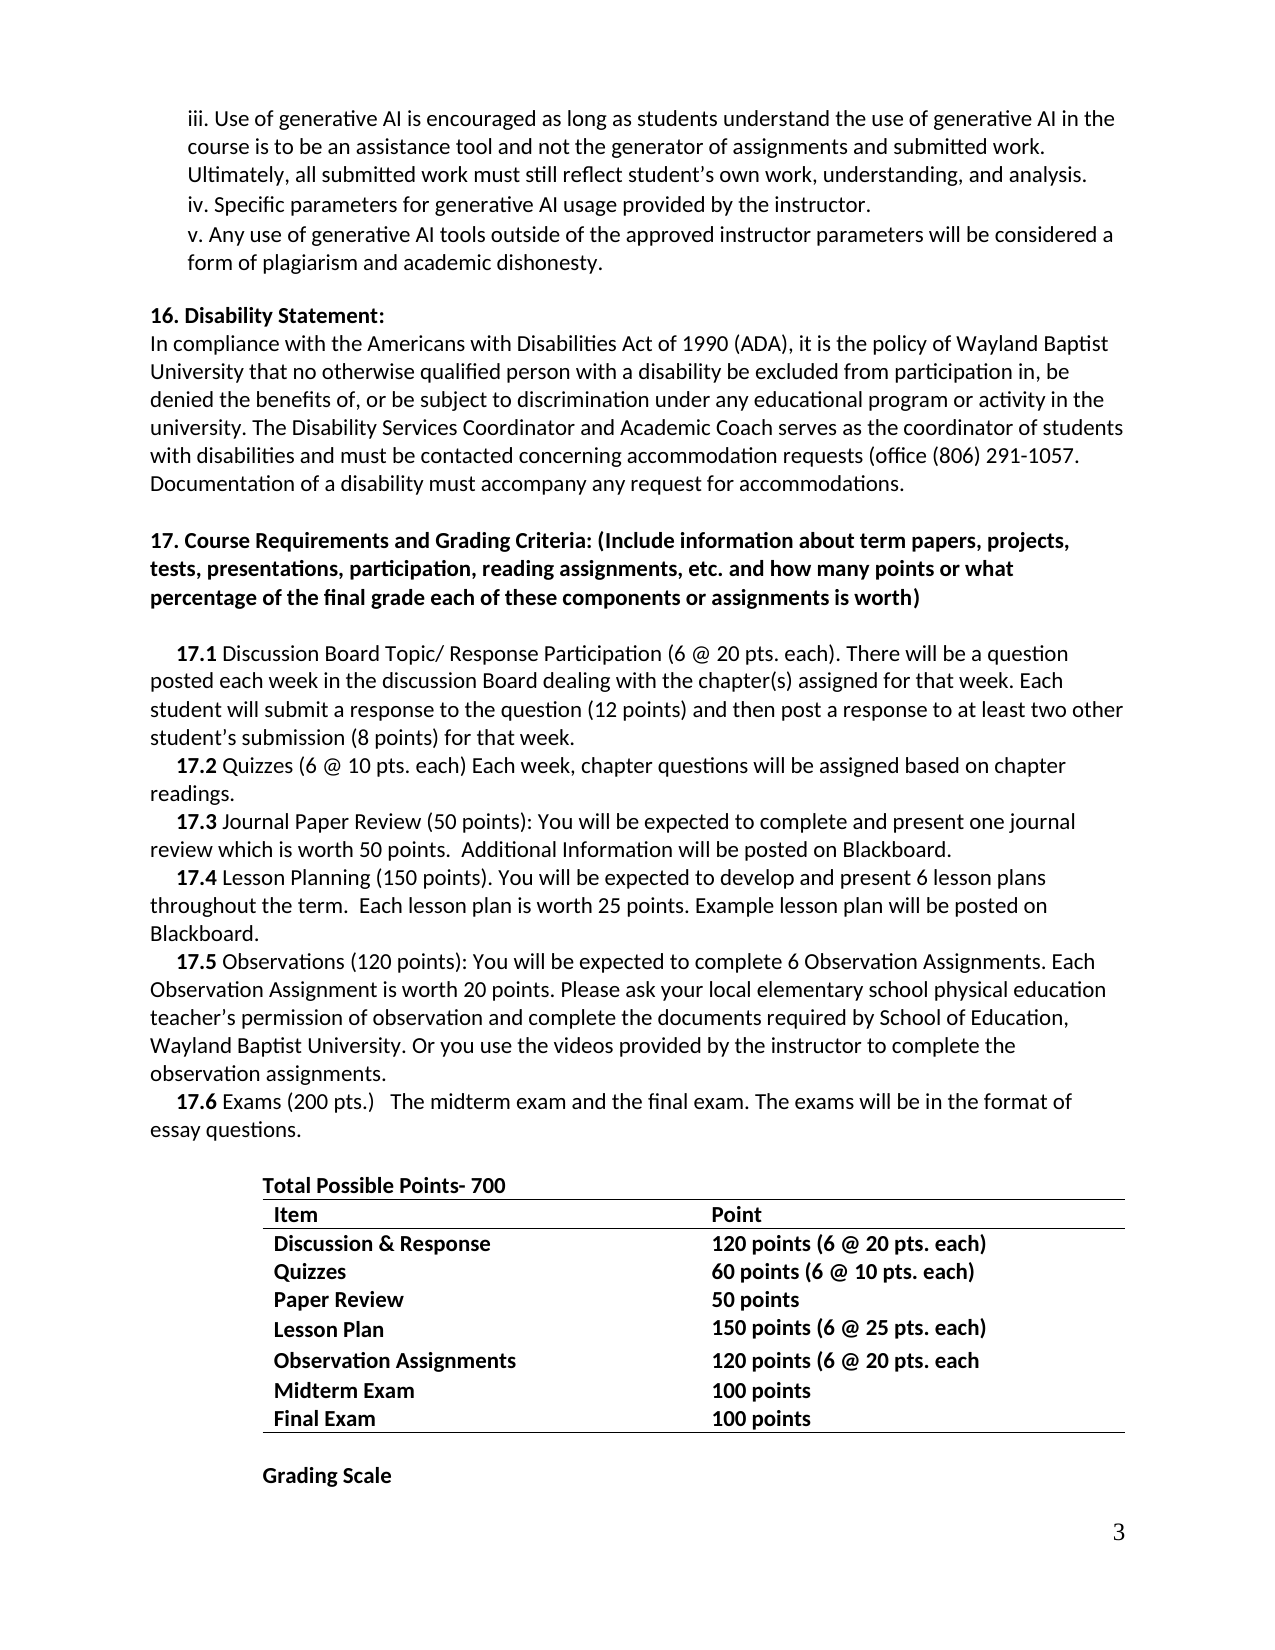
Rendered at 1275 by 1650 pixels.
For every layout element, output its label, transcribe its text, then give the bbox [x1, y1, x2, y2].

table_cell Observation Assignments [263, 1346, 700, 1376]
table_cell 120 points (6 @ 20 pts. each) [700, 1229, 1125, 1257]
subtitle 17. Course Requirements and Grading Criteria: (Include information about term papers, projects, tests, presentations, participation, reading assignments, etc. and how many points or what percentage of the final grade each of these components or assignments is worth) [150, 527, 1125, 611]
text iv. Specific parameters for generative AI usage provided by the instructor. [187, 190, 1125, 218]
table_cell Final Exam [263, 1404, 700, 1432]
table_header Item [263, 1200, 700, 1228]
text Total Possible Points- 700 [262, 1171, 1125, 1199]
text 17.3 Journal Paper Review (50 points): You will be expected to complete and present one journal review which is worth 50 points. Additional Information will be posted on Blackboard. [150, 807, 1125, 863]
text iii. Use of generative AI is encouraged as long as students understand the use of generative AI in the course is to be an assistance tool and not the generator of assignments and submitted work. Ultimately, all submitted work must still reflect student’s own work, understanding, and analysis. [187, 104, 1125, 188]
text 17.5 Observations (120 points): You will be expected to complete 6 Observation Assignments. Each Observation Assignment is worth 20 points. Please ask your local elementary school physical education teacher’s permission of observation and complete the documents required by School of Education, Wayland Baptist University. Or you use the videos provided by the instructor to complete the observation assignments. [150, 947, 1125, 1087]
table_header Point [700, 1200, 1125, 1228]
text Grading Scale [262, 1461, 1125, 1489]
table_cell 100 points [700, 1404, 1125, 1432]
table_cell Paper Review Lesson Plan [263, 1285, 700, 1346]
text 17.1 Discussion Board Topic/ Response Participation (6 @ 20 pts. each). There will be a question posted each week in the discussion Board dealing with the chapter(s) assigned for that week. Each student will submit a response to the question (12 points) and then post a response to at least two other student’s submission (8 points) for that week. [150, 639, 1125, 751]
text 17.2 Quizzes (6 @ 10 pts. each) Each week, chapter questions will be assigned based on chapter readings. [150, 751, 1125, 807]
table_cell Midterm Exam [263, 1376, 700, 1404]
table_cell Quizzes [263, 1257, 700, 1285]
text In compliance with the Americans with Disabilities Act of 1990 (ADA), it is the policy of Wayland Baptist University that no otherwise qualified person with a disability be excluded from participation in, be denied the benefits of, or be subject to discrimination under any educational program or activity in the university. The Disability Services Coordinator and Academic Coach serves as the coordinator of students with disabilities and must be contacted concerning accommodation requests (office (806) 291-1057. Documentation of a disability must accompany any request for accommodations. [150, 329, 1125, 497]
table_cell Discussion & Response [263, 1229, 700, 1257]
table_cell 100 points [700, 1376, 1125, 1404]
subtitle 16. Disability Statement: [150, 301, 1125, 329]
text 17.6 Exams (200 pts.) The midterm exam and the final exam. The exams will be in the format of essay questions. [150, 1087, 1125, 1143]
table_cell 60 points (6 @ 10 pts. each) [700, 1257, 1125, 1285]
text v. Any use of generative AI tools outside of the approved instructor parameters will be considered a form of plagiarism and academic dishonesty. [187, 220, 1125, 276]
table_cell 120 points (6 @ 20 pts. each [700, 1346, 1125, 1376]
text 17.4 Lesson Planning (150 points). You will be expected to develop and present 6 lesson plans throughout the term. Each lesson plan is worth 25 points. Example lesson plan will be posted on Blackboard. [150, 863, 1125, 947]
table_cell 50 points 150 points (6 @ 25 pts. each) [700, 1285, 1125, 1346]
